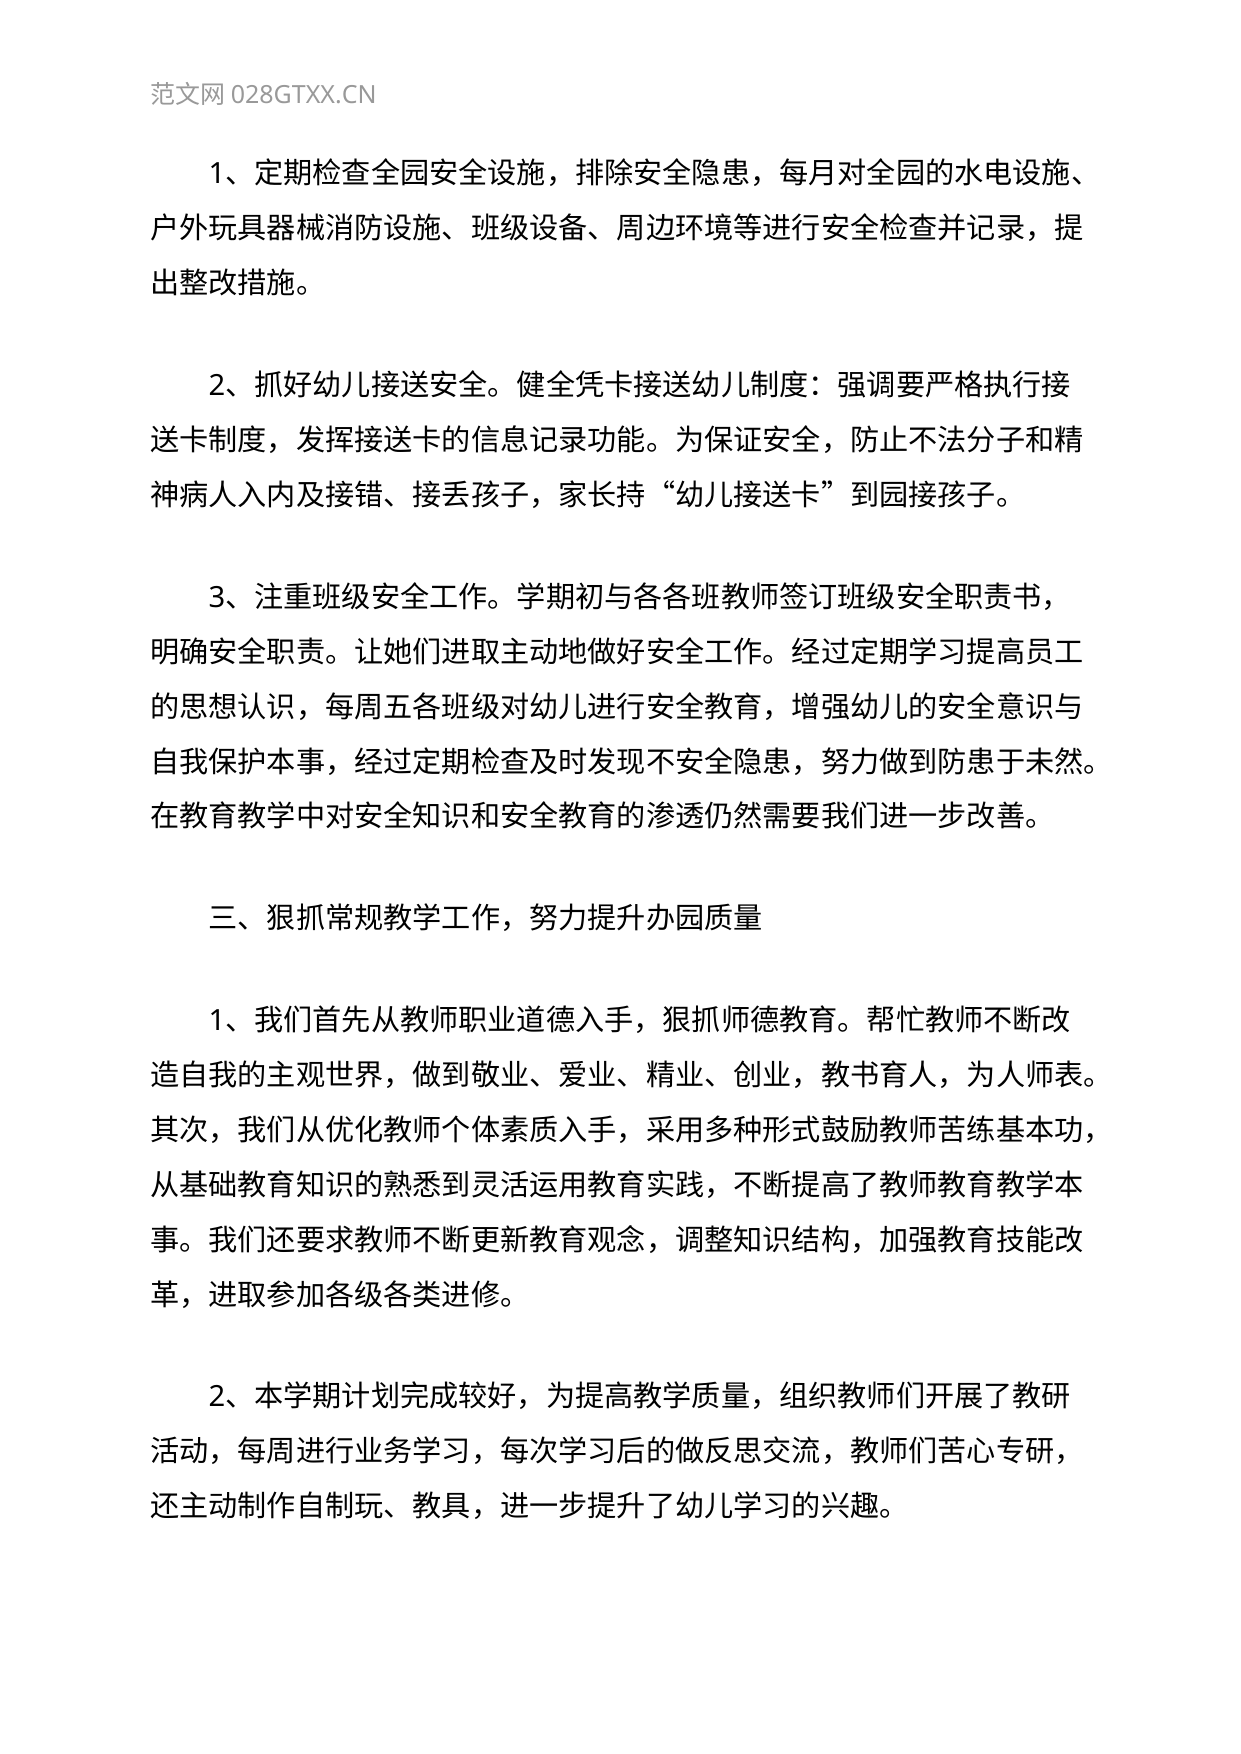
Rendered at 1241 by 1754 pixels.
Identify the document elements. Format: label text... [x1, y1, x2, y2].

text 1、我们首先从教师职业道德入手，狠抓师德教育。帮忙教师不断改造自我的主观世界，做到敬业、爱业、精业、创业，教书育人，为人师表。其次，我们从优化教师个体素质入手，采用多种形式鼓励教师苦练基本功，从基础教育知识的熟悉到灵活运用教育实践，不断提高了教师教育教学本事。我们还要求教师不断更新教育观念，调整知识结构，加强教育技能改革，进取参加各级各类进修。 [150, 997, 1090, 1313]
text 2、抓好幼儿接送安全。健全凭卡接送幼儿制度：强调要严格执行接送卡制度，发挥接送卡的信息记录功能。为保证安全，防止不法分子和精神病人入内及接错、接丢孩子，家长持“幼儿接送卡”到园接孩子。 [150, 362, 1090, 514]
text 2、本学期计划完成较好，为提高教学质量，组织教师们开展了教研活动，每周进行业务学习，每次学习后的做反思交流，教师们苦心专研，还主动制作自制玩、教具，进一步提升了幼儿学习的兴趣。 [150, 1373, 1090, 1525]
text 3、注重班级安全工作。学期初与各各班教师签订班级安全职责书，明确安全职责。让她们进取主动地做好安全工作。经过定期学习提高员工的思想认识，每周五各班级对幼儿进行安全教育，增强幼儿的安全意识与自我保护本事，经过定期检查及时发现不安全隐患，努力做到防患于未然。在教育教学中对安全知识和安全教育的渗透仍然需要我们进一步改善。 [150, 573, 1090, 835]
text 1、定期检查全园安全设施，排除安全隐患，每月对全园的水电设施、户外玩具器械消防设施、班级设备、周边环境等进行安全检查并记录，提出整改措施。 [150, 150, 1090, 302]
text 三、狠抓常规教学工作，努力提升办园质量 [150, 895, 1090, 937]
